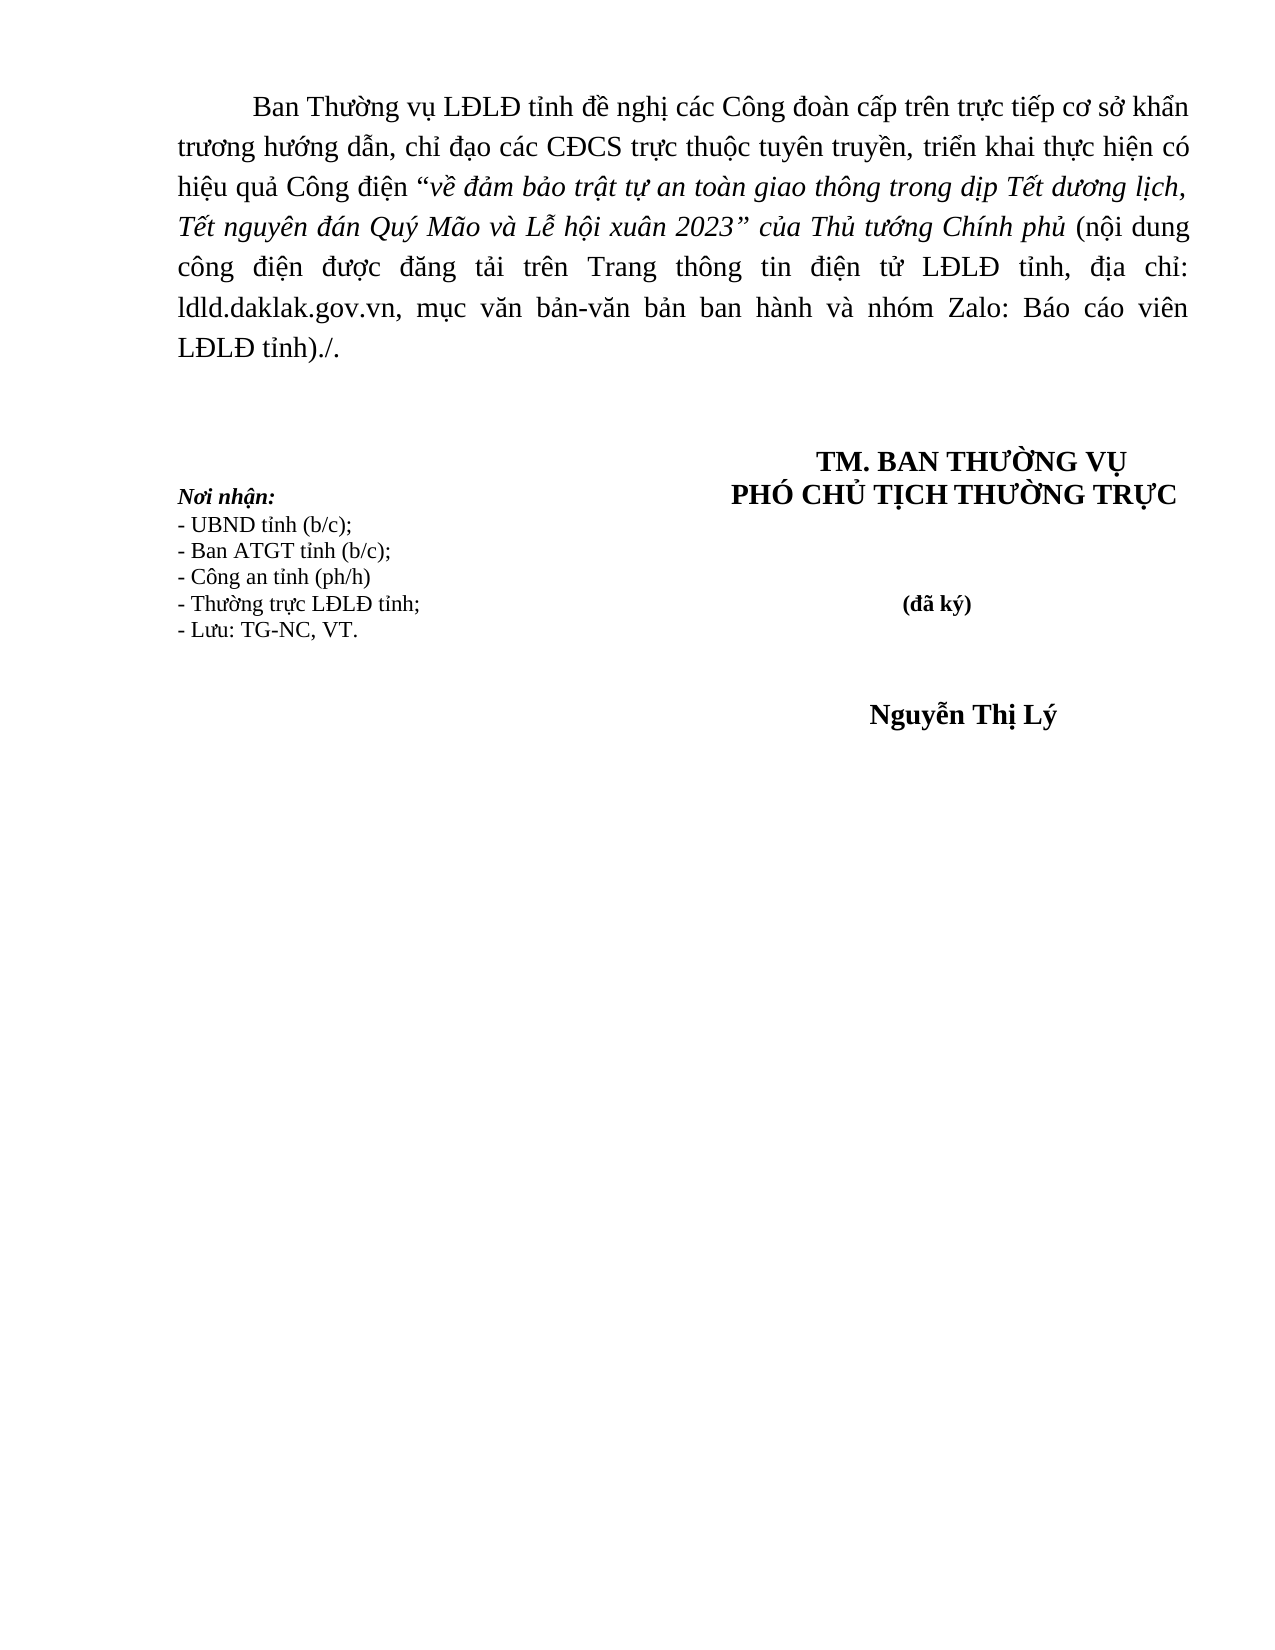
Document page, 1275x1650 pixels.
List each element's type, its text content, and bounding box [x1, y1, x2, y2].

text TM. BAN THƯỜNG VỤ [177, 444, 1186, 477]
text - Thường trực LĐLĐ tỉnh; (đã ký) [177, 590, 1186, 616]
text Nguyễn Thị Lý [777, 697, 1186, 730]
text - Ban ATGT tỉnh (b/c); [177, 537, 1186, 563]
text - Lưu: TG-NC, VT. [177, 616, 1186, 642]
text - Công an tỉnh (ph/h) [177, 563, 1186, 590]
text Nơi nhận: PHÓ CHỦ TỊCH THƯỜNG TRỰC [177, 477, 1186, 511]
text - UBND tỉnh (b/c); [177, 511, 1186, 537]
text Ban Thường vụ LĐLĐ tỉnh đề nghị các Công đoàn cấp trên trực tiếp cơ sở khẩn trương hướng dẫn, chỉ đạo các CĐCS trực thuộc tuyên truyền, triển khai thực hiện có hiệu quả Công điện “về đảm bảo trật tự an toàn giao thông trong dịp Tết dương lịch, Tết nguyên đán Quý Mão và Lễ hội xuân 2023” của Thủ tướng Chính phủ (nội dung công điện được đăng tải trên Trang thông tin điện tử LĐLĐ tỉnh, địa chỉ: ldld.daklak.gov.vn, mục văn bản-văn bản ban hành và nhóm Zalo: Báo cáo viên LĐLĐ tỉnh)./. [177, 89, 1190, 363]
